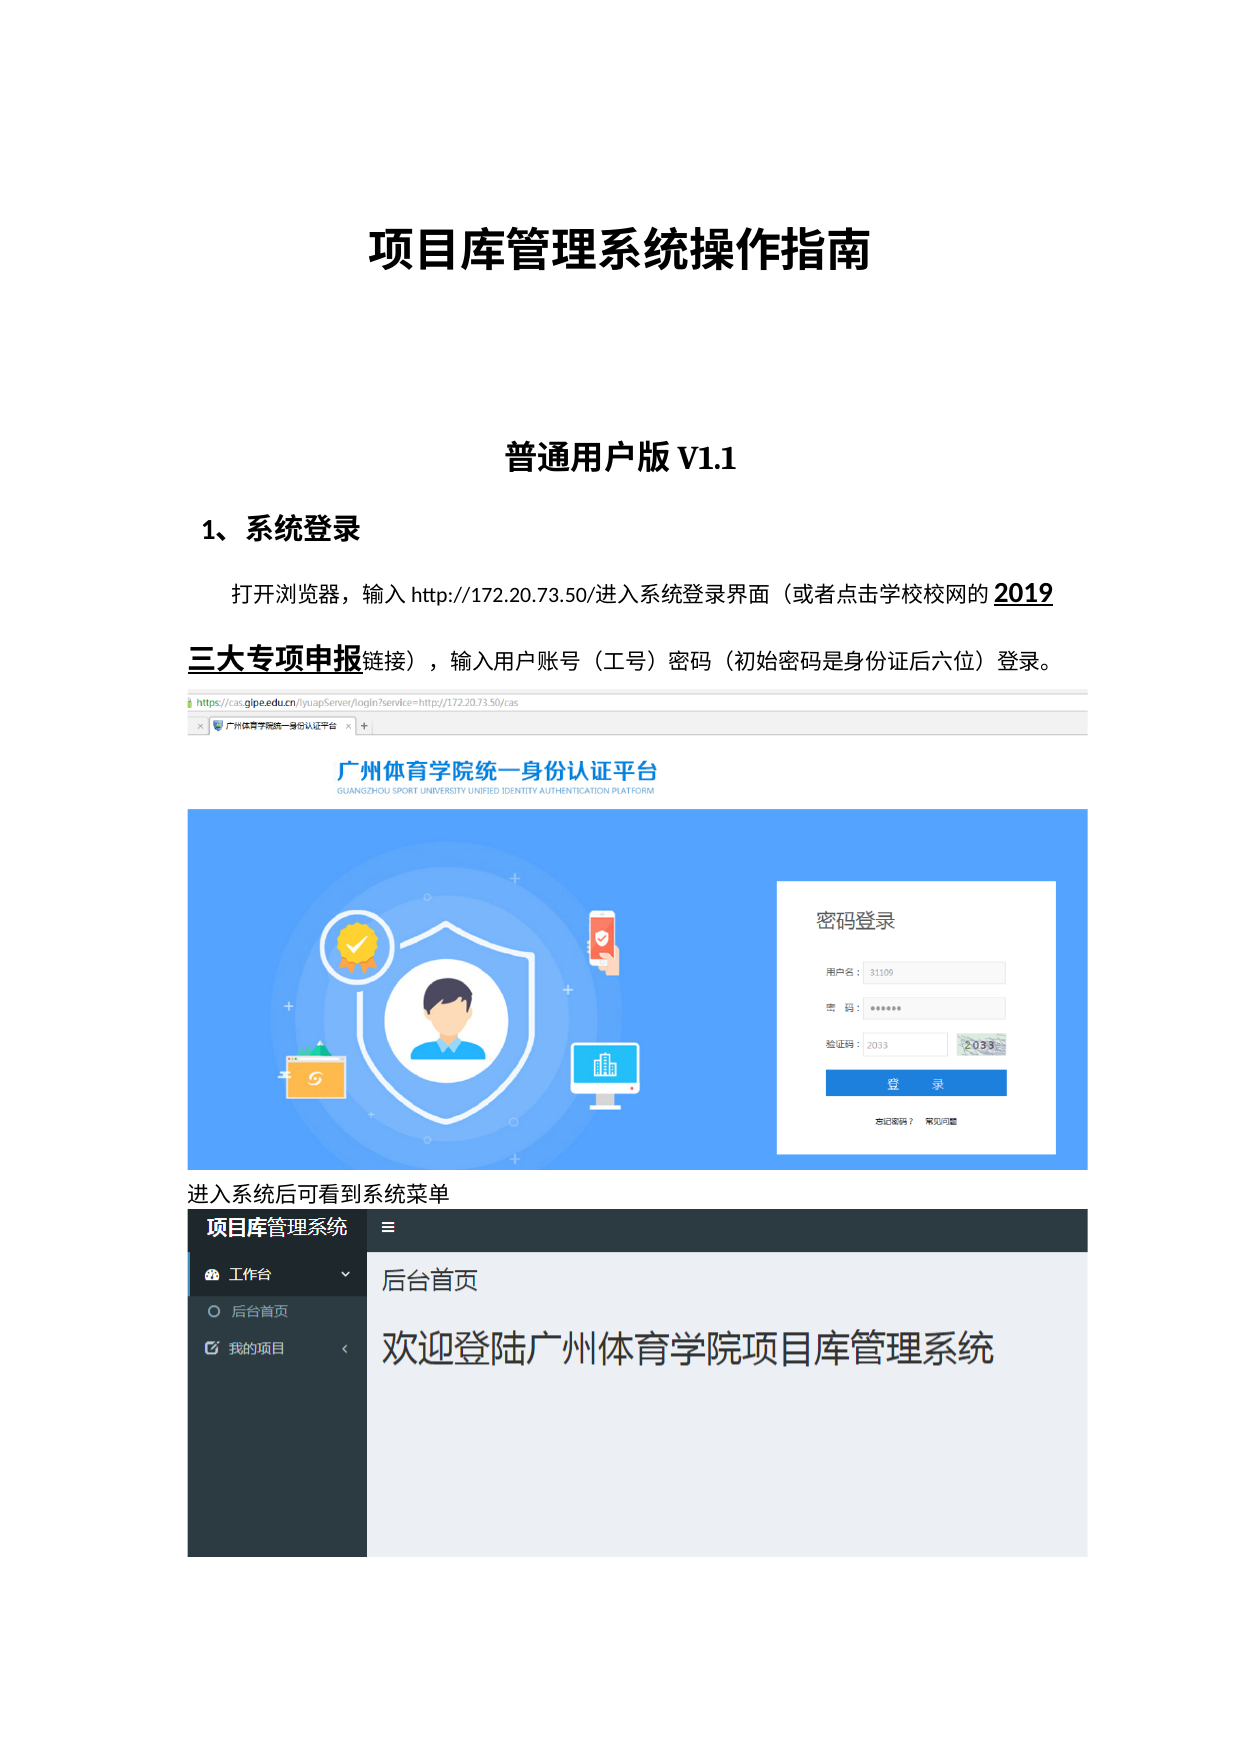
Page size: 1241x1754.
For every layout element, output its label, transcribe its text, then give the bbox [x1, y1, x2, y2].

text 进入系统后可看到系统菜单 [187, 1177, 1053, 1209]
picture [187, 689, 1088, 1170]
text 打开浏览器，输入http://172.20.73.50/进入系统登录界面（或者点击学校校网的2019三大专项申报链接），输入用户账号（工号）密码（初始密码是身份证后六位）登录。 [187, 559, 1053, 689]
title 普通用户版V1.1 [187, 423, 1053, 488]
text 1、系统登录 [187, 494, 1053, 559]
picture [187, 1209, 1088, 1557]
subtitle 项目库管理系统操作指南 [187, 197, 1053, 295]
